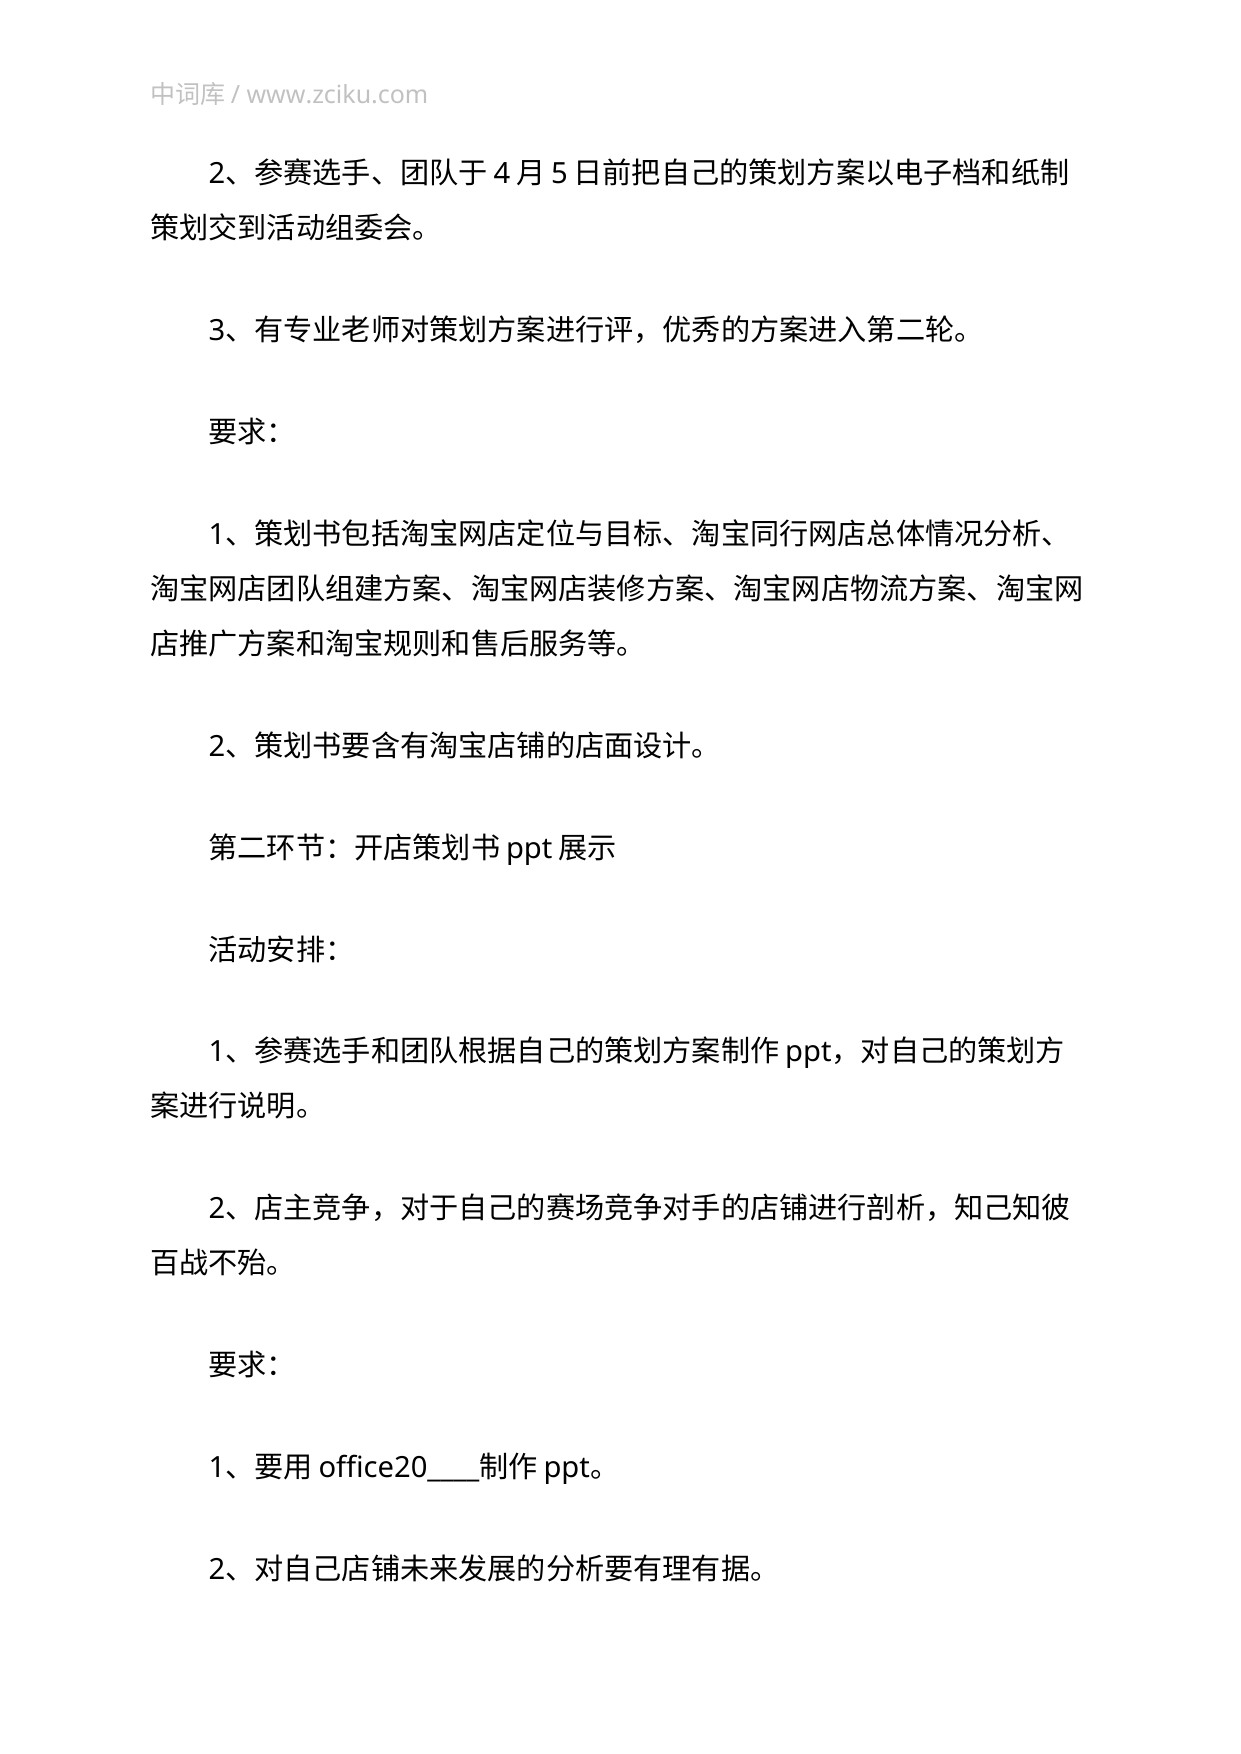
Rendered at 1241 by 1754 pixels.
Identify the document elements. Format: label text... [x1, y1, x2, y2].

text 2、对自己店铺未来发展的分析要有理有据。 [150, 1545, 1090, 1588]
text 1、参赛选手和团队根据自己的策划方案制作ppt，对自己的策划方案进行说明。 [150, 1028, 1090, 1125]
text 要求： [150, 1341, 1090, 1384]
text 1、策划书包括淘宝网店定位与目标、淘宝同行网店总体情况分析、淘宝网店团队组建方案、淘宝网店装修方案、淘宝网店物流方案、淘宝网店推广方案和淘宝规则和售后服务等。 [150, 511, 1090, 663]
text 2、店主竞争，对于自己的赛场竞争对手的店铺进行剖析，知己知彼百战不殆。 [150, 1185, 1090, 1282]
text 2、策划书要含有淘宝店铺的店面设计。 [150, 722, 1090, 764]
text 1、要用office20____制作ppt。 [150, 1443, 1090, 1486]
text 2、参赛选手、团队于4月5日前把自己的策划方案以电子档和纸制策划交到活动组委会。 [150, 150, 1090, 247]
text 要求： [150, 409, 1090, 451]
text 第二环节：开店策划书ppt展示 [150, 824, 1090, 867]
text 活动安排： [150, 926, 1090, 968]
text 3、有专业老师对策划方案进行评，优秀的方案进入第二轮。 [150, 307, 1090, 349]
